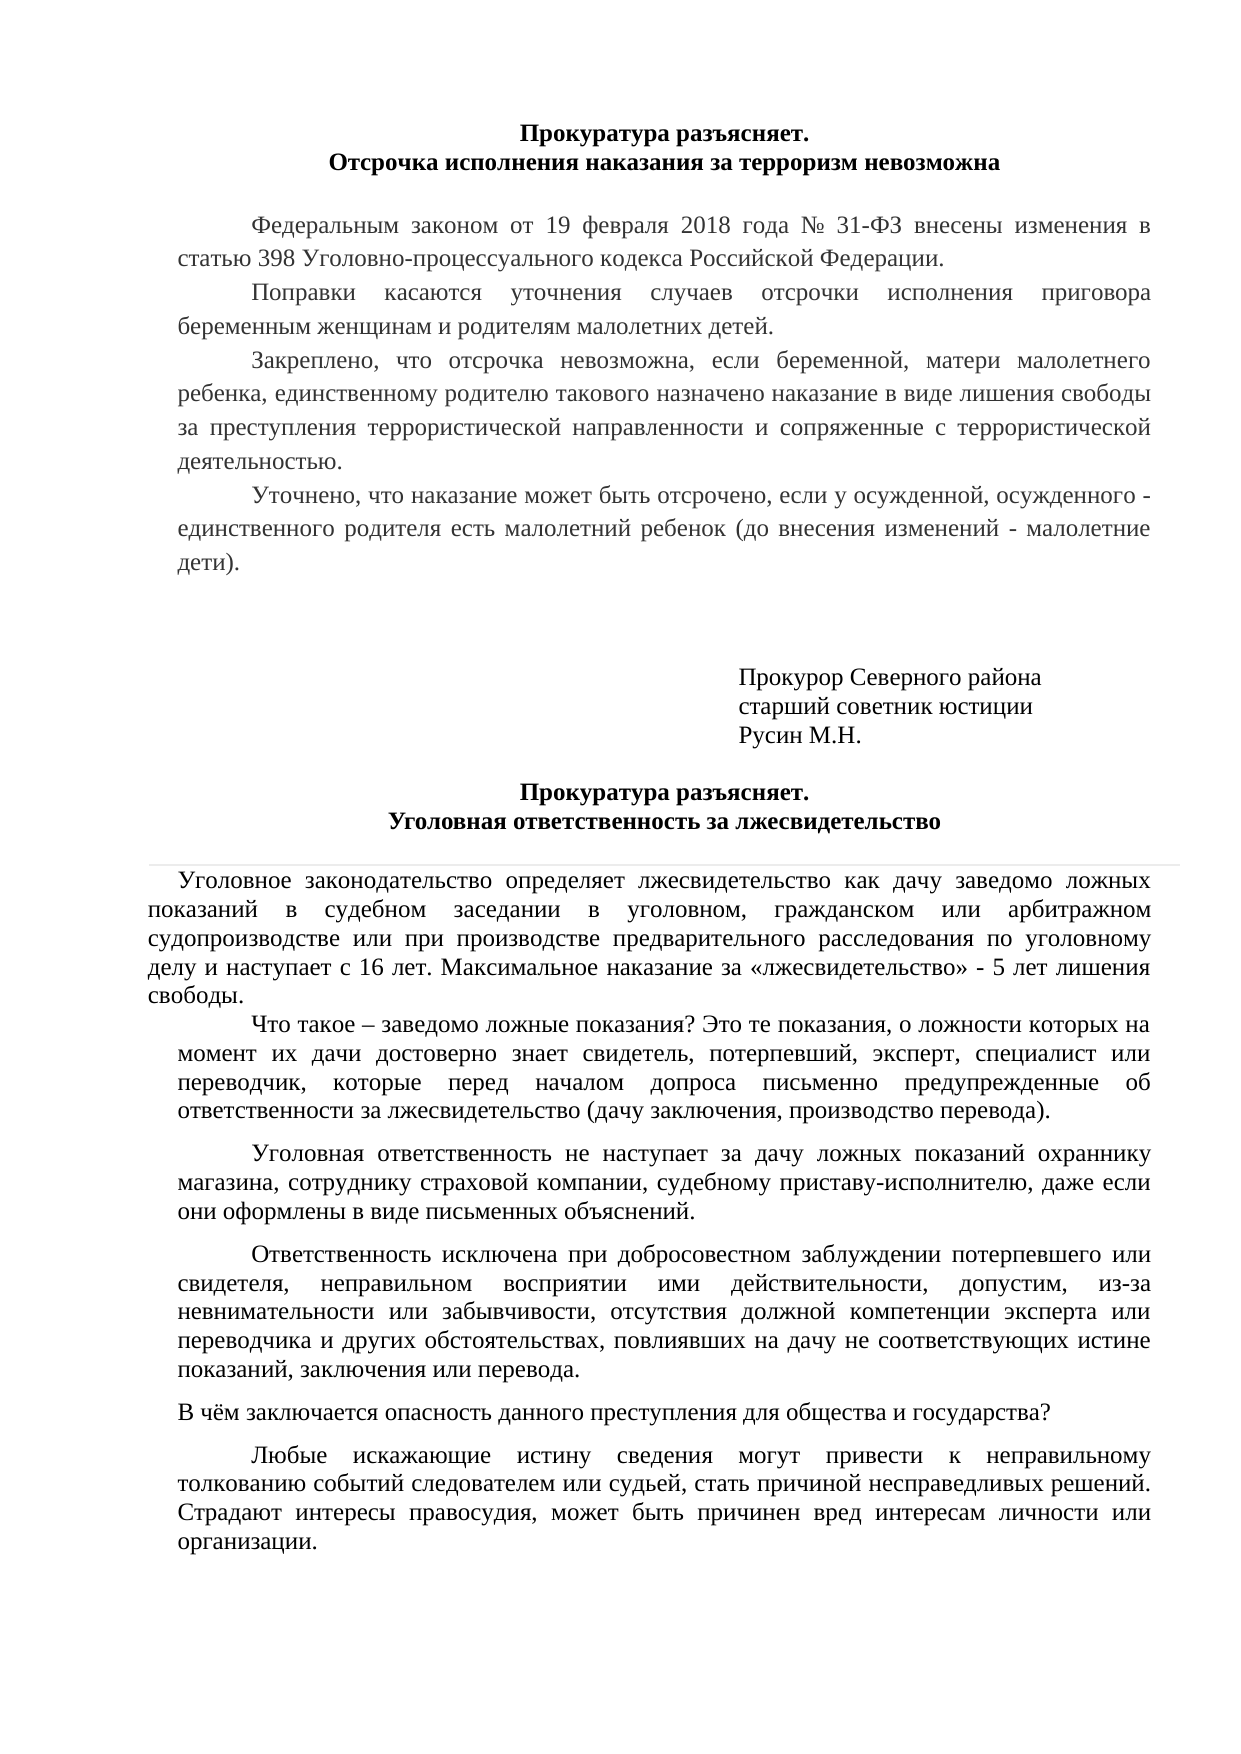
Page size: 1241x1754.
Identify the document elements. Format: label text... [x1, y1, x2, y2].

text В чём заключается опасность данного преступления для общества и государства? [177, 1397, 1152, 1426]
text Прокуратура разъясняет. [177, 118, 1152, 147]
text Любые искажающие истину сведения могут привести к неправильному толкованию событий следователем или судьей, стать причиной несправедливых решений. Страдают интересы правосудия, может быть причинен вред интересам личности или организации. [177, 1440, 1152, 1555]
text Уголовное законодательство определяет лжесвидетельство как дачу заведомо ложных показаний в судебном заседании в уголовном, гражданском или арбитражном судопроизводстве или при производстве предварительного расследования по уголовному делу и наступает с 16 лет. Максимальное наказание за «лжесвидетельство» - 5 лет лишения свободы. [148, 866, 1152, 1009]
text Закреплено, что отсрочка невозможна, если беременной, матери малолетнего ребенка, единственному родителю такового назначено наказание в виде лишения свободы за преступления террористической направленности и сопряженные с террористической деятельностью. [177, 340, 1152, 475]
text Федеральным законом от 19 февраля 2018 года № 31-ФЗ внесены изменения в статью 398 Уголовно-процессуального кодекса Российской Федерации. [177, 205, 1152, 272]
text Поправки касаются уточнения случаев отсрочки исполнения приговора беременным женщинам и родителям малолетних детей. [177, 272, 1152, 340]
text Уголовная ответственность за лжесвидетельство [149, 806, 1180, 864]
text Ответственность исключена при добросовестном заблуждении потерпевшего или свидетеля, неправильном восприятии ими действительности, допустим, из-за невнимательности или забывчивости, отсутствия должной компетенции эксперта или переводчика и других обстоятельствах, повлиявших на дачу не соответствующих истине показаний, заключения или перевода. [177, 1239, 1152, 1383]
text Уголовная ответственность не наступает за дачу ложных показаний охраннику магазина, сотруднику страховой компании, судебному приставу-исполнителю, даже если они оформлены в виде письменных объяснений. [177, 1138, 1152, 1225]
text Русин М.Н. [738, 720, 1152, 748]
text старший советник юстиции [738, 691, 1152, 720]
text Что такое – заведомо ложные показания? Это те показания, о ложности которых на момент их дачи достоверно знает свидетель, потерпевший, эксперт, специалист или переводчик, которые перед началом допроса письменно предупрежденные об ответственности за лжесвидетельство (дачу заключения, производство перевода). [177, 1009, 1152, 1124]
text Уточнено, что наказание может быть отсрочено, если у осужденной, осужденного - единственного родителя есть малолетний ребенок (до внесения изменений - малолетние дети). [177, 475, 1152, 576]
text Прокуратура разъясняет. [177, 777, 1152, 806]
subtitle Отсрочка исполнения наказания за терроризм невозможна [177, 147, 1152, 176]
text Прокурор Северного района [738, 662, 1152, 691]
